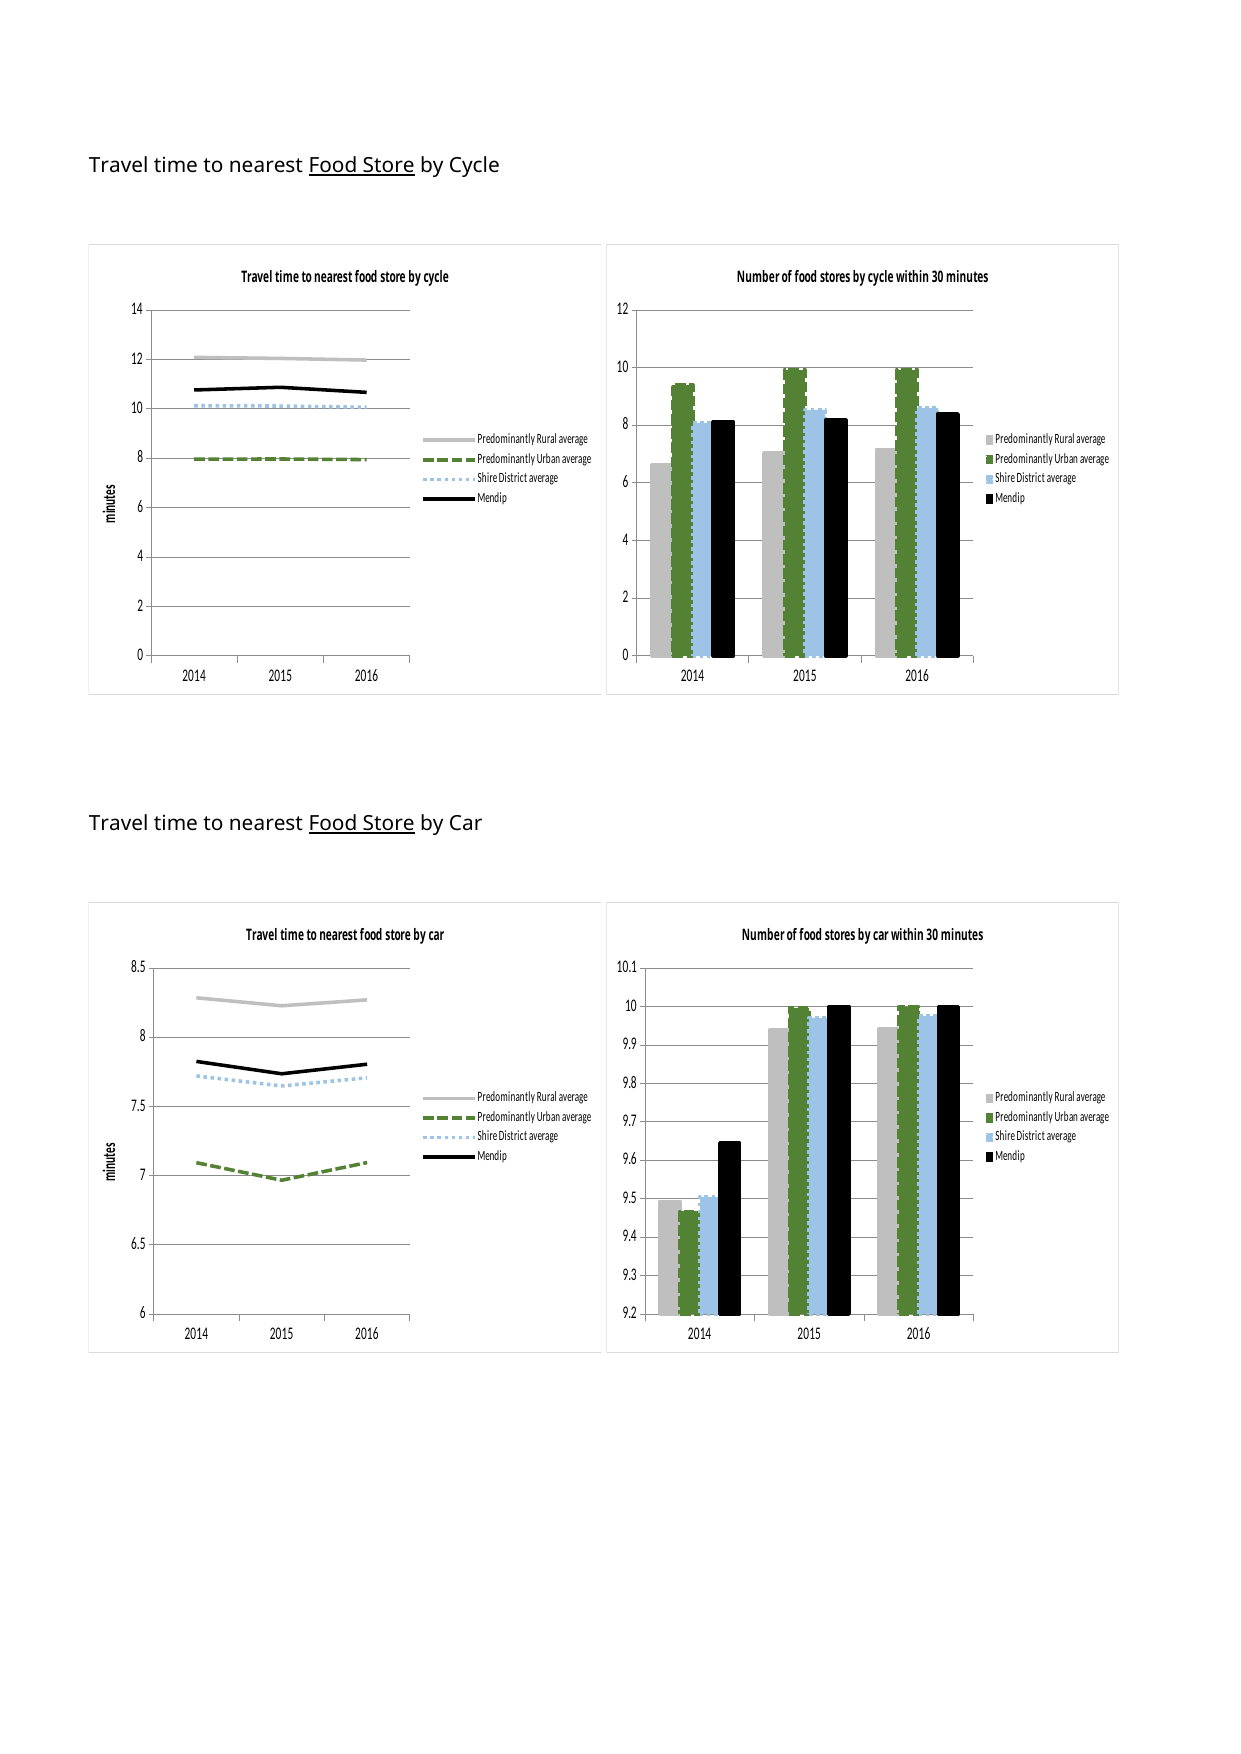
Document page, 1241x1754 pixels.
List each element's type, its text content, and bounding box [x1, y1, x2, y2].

text Travel time to nearest Food Store by Cycle [89, 150, 1152, 178]
text Travel time to nearest Food Store by Car [89, 808, 1152, 836]
